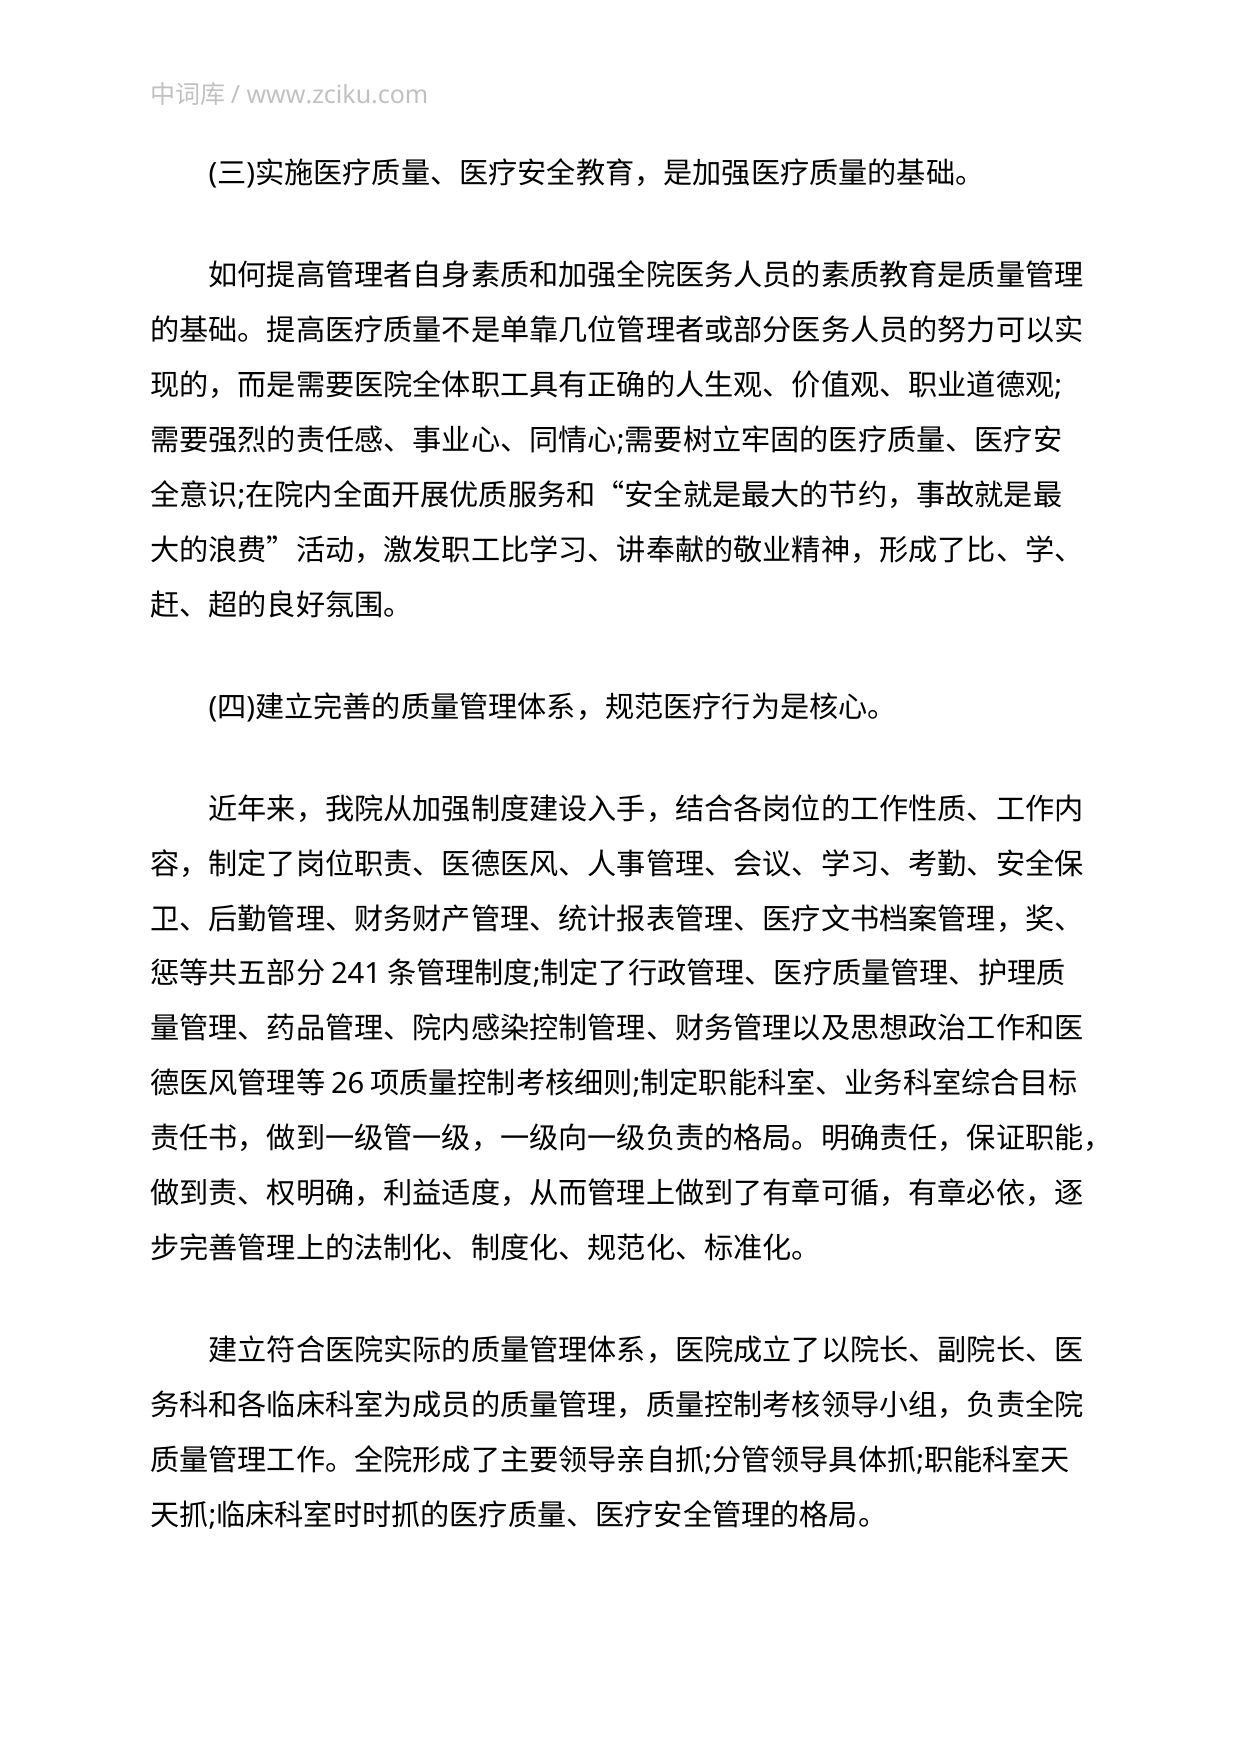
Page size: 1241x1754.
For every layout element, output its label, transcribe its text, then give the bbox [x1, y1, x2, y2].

text 近年来，我院从加强制度建设入手，结合各岗位的工作性质、工作内容，制定了岗位职责、医德医风、人事管理、会议、学习、考勤、安全保卫、后勤管理、财务财产管理、统计报表管理、医疗文书档案管理，奖、惩等共五部分241条管理制度;制定了行政管理、医疗质量管理、护理质量管理、药品管理、院内感染控制管理、财务管理以及思想政治工作和医德医风管理等26项质量控制考核细则;制定职能科室、业务科室综合目标责任书，做到一级管一级，一级向一级负责的格局。明确责任，保证职能，做到责、权明确，利益适度，从而管理上做到了有章可循，有章必依，逐步完善管理上的法制化、制度化、规范化、标准化。 [150, 785, 1090, 1267]
text (三)实施医疗质量、医疗安全教育，是加强医疗质量的基础。 [150, 150, 1090, 192]
text 如何提高管理者自身素质和加强全院医务人员的素质教育是质量管理的基础。提高医疗质量不是单靠几位管理者或部分医务人员的努力可以实现的，而是需要医院全体职工具有正确的人生观、价值观、职业道德观;需要强烈的责任感、事业心、同情心;需要树立牢固的医疗质量、医疗安全意识;在院内全面开展优质服务和“安全就是最大的节约，事故就是最大的浪费”活动，激发职工比学习、讲奉献的敬业精神，形成了比、学、赶、超的良好氛围。 [150, 252, 1090, 624]
text (四)建立完善的质量管理体系，规范医疗行为是核心。 [150, 683, 1090, 726]
text 建立符合医院实际的质量管理体系，医院成立了以院长、副院长、医务科和各临床科室为成员的质量管理，质量控制考核领导小组，负责全院质量管理工作。全院形成了主要领导亲自抓;分管领导具体抓;职能科室天天抓;临床科室时时抓的医疗质量、医疗安全管理的格局。 [150, 1327, 1090, 1534]
